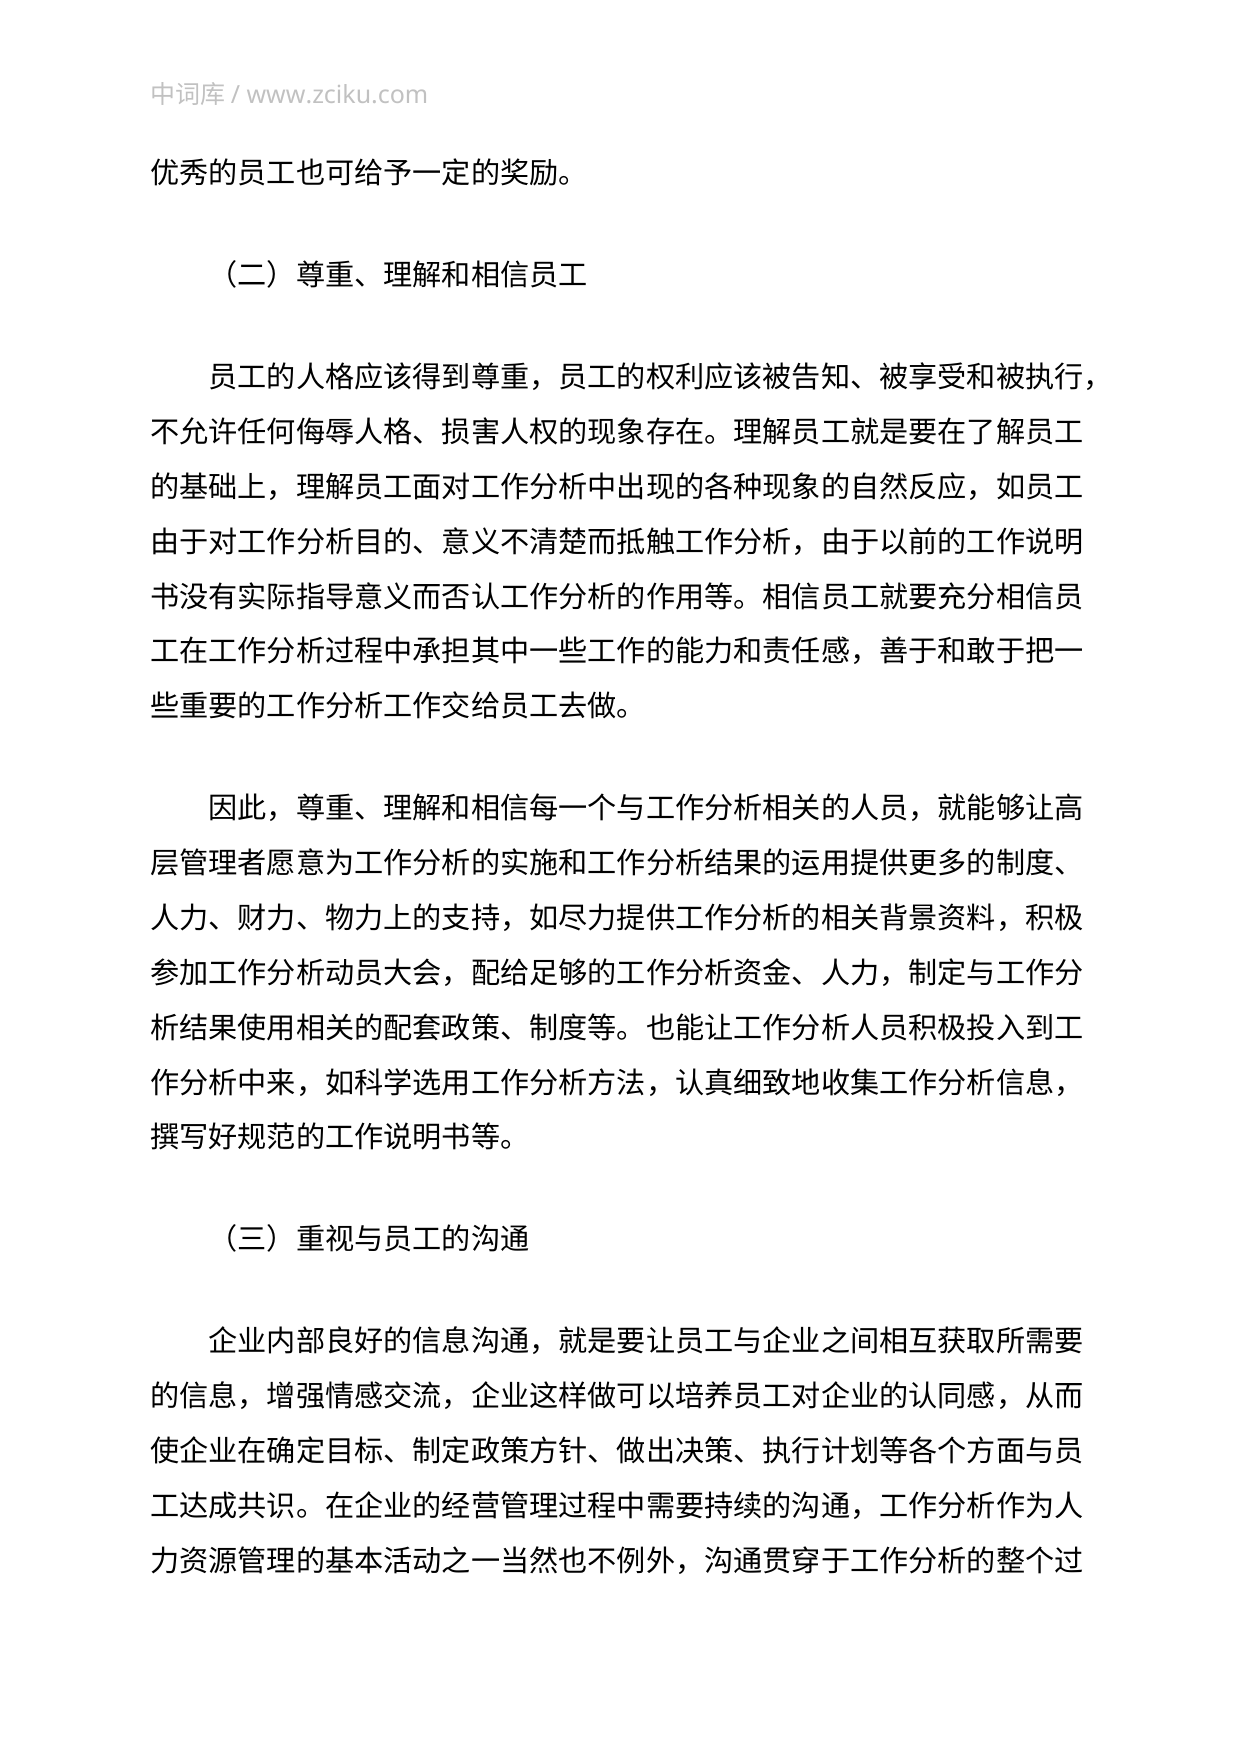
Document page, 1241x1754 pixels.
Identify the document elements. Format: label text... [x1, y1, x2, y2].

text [150, 1318, 1090, 1579]
text 员工的人格应该得到尊重，员工的权利应该被告知、被享受和被执行，不允许任何侮辱人格、损害人权的现象存在。理解员工就是要在了解员工的基础上，理解员工面对工作分析中出现的各种现象的自然反应，如员工由于对工作分析目的、意义不清楚而抵触工作分析，由于以前的工作说明书没有实际指导意义而否认工作分析的作用等。相信员工就要充分相信员工在工作分析过程中承担其中一些工作的能力和责任感，善于和敢于把一些重要的工作分析工作交给员工去做。 [150, 353, 1090, 725]
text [150, 150, 1090, 192]
text （二）尊重、理解和相信员工 [150, 252, 1090, 294]
text （三）重视与员工的沟通 [150, 1216, 1090, 1258]
text 因此，尊重、理解和相信每一个与工作分析相关的人员，就能够让高层管理者愿意为工作分析的实施和工作分析结果的运用提供更多的制度、人力、财力、物力上的支持，如尽力提供工作分析的相关背景资料，积极参加工作分析动员大会，配给足够的工作分析资金、人力，制定与工作分析结果使用相关的配套政策、制度等。也能让工作分析人员积极投入到工作分析中来，如科学选用工作分析方法，认真细致地收集工作分析信息，撰写好规范的工作说明书等。 [150, 785, 1090, 1156]
